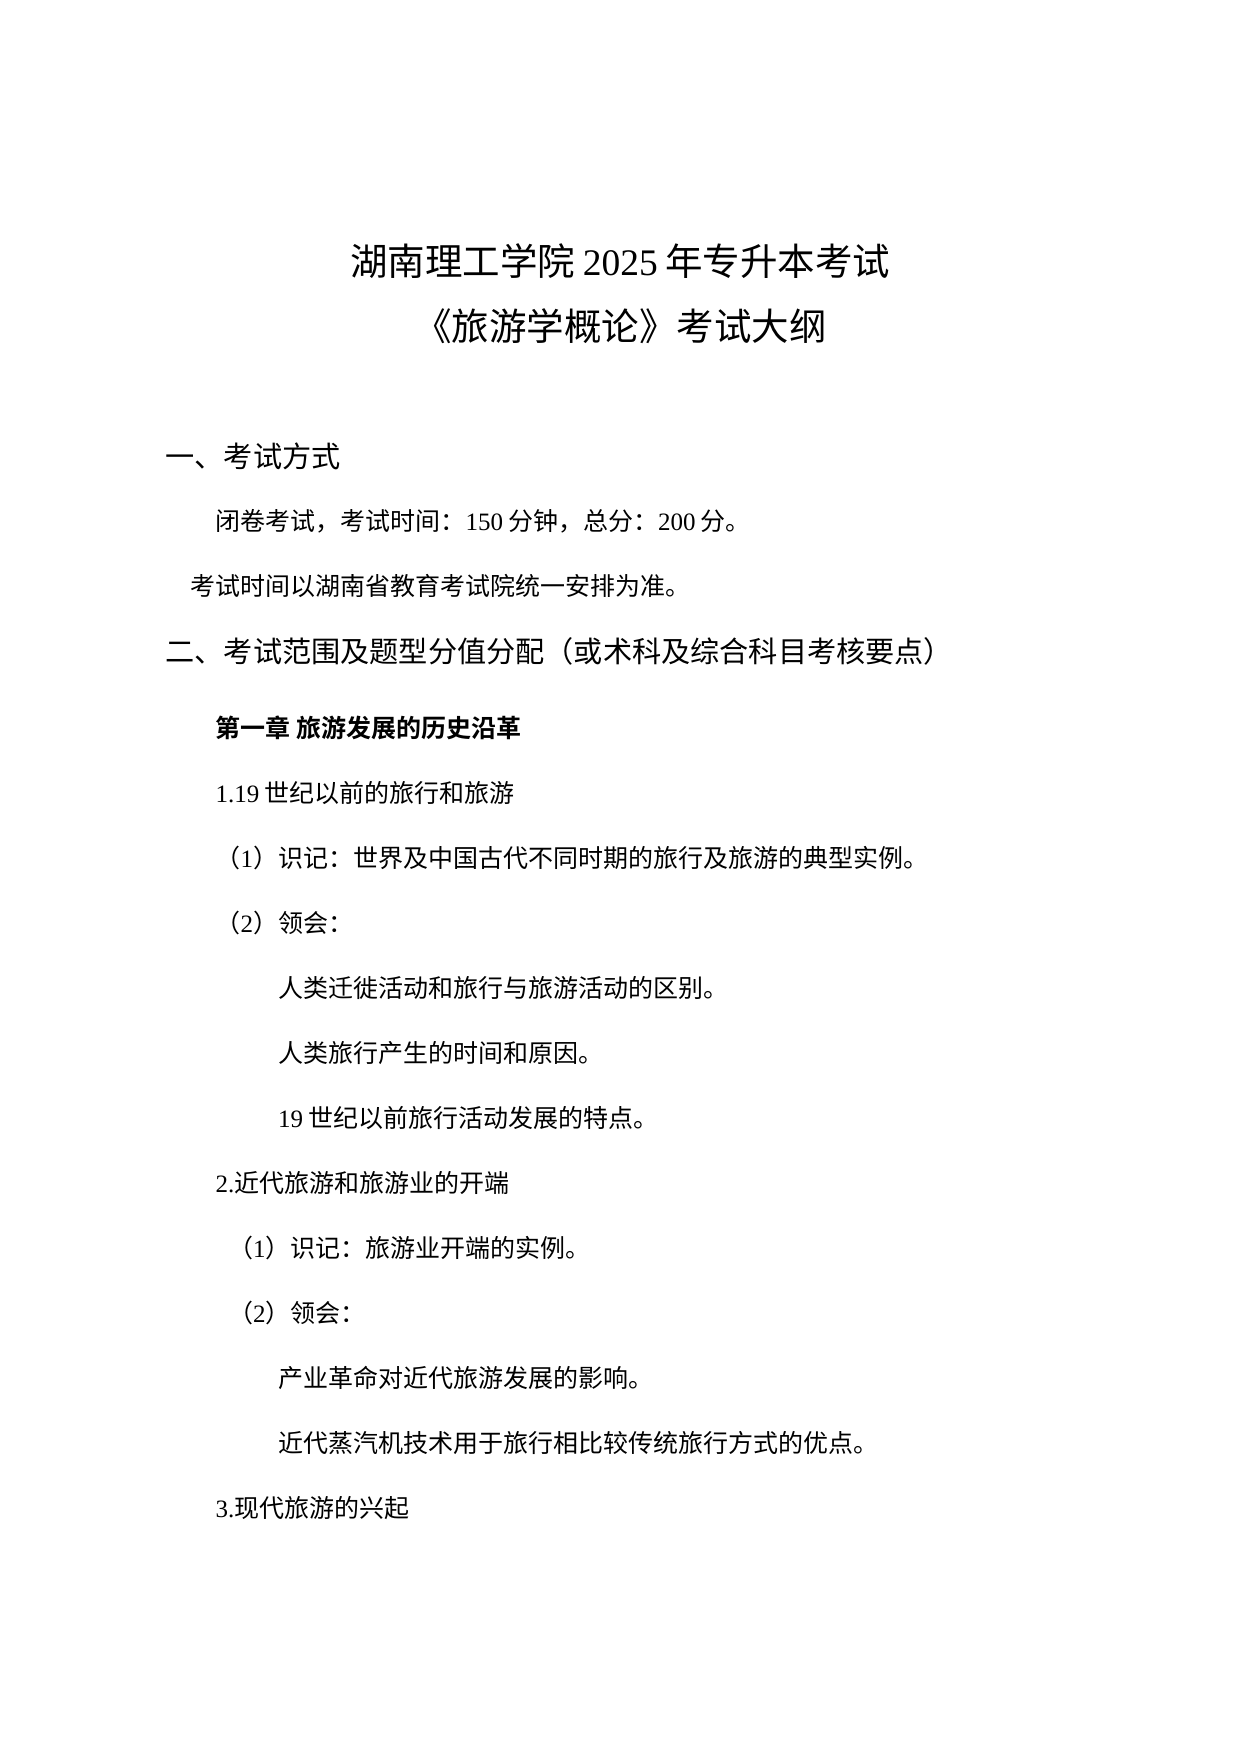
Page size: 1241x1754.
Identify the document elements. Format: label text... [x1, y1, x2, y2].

text 近代蒸汽机技术用于旅行相比较传统旅行方式的优点。 [165, 1409, 1075, 1474]
text （1）识记：世界及中国古代不同时期的旅行及旅游的典型实例。 [165, 824, 1075, 889]
text 人类迁徙活动和旅行与旅游活动的区别。 [165, 954, 1075, 1019]
text （1）识记：旅游业开端的实例。 [165, 1214, 1075, 1279]
text 19世纪以前旅行活动发展的特点。 [165, 1084, 1075, 1149]
subtitle 二、考试范围及题型分值分配（或术科及综合科目考核要点） [165, 617, 1075, 682]
subtitle 考试时间以湖南省教育考试院统一安排为准。 [165, 552, 1075, 617]
subtitle 湖南理工学院2025年专升本考试 [165, 227, 1075, 292]
text 闭卷考试，考试时间：150分钟，总分：200分。 [165, 487, 1075, 552]
text （2）领会： [165, 1279, 1075, 1344]
subtitle 《旅游学概论》考试大纲 [165, 292, 1075, 357]
text 3.现代旅游的兴起 [165, 1474, 1075, 1539]
text 1.19世纪以前的旅行和旅游 [165, 759, 1075, 824]
text （2）领会： [165, 889, 1075, 954]
text 第一章 旅游发展的历史沿革 [165, 694, 1075, 759]
text 人类旅行产生的时间和原因。 [165, 1019, 1075, 1084]
text 2.近代旅游和旅游业的开端 [165, 1149, 1075, 1214]
subtitle 一、考试方式 [165, 422, 1075, 487]
text 产业革命对近代旅游发展的影响。 [165, 1344, 1075, 1409]
